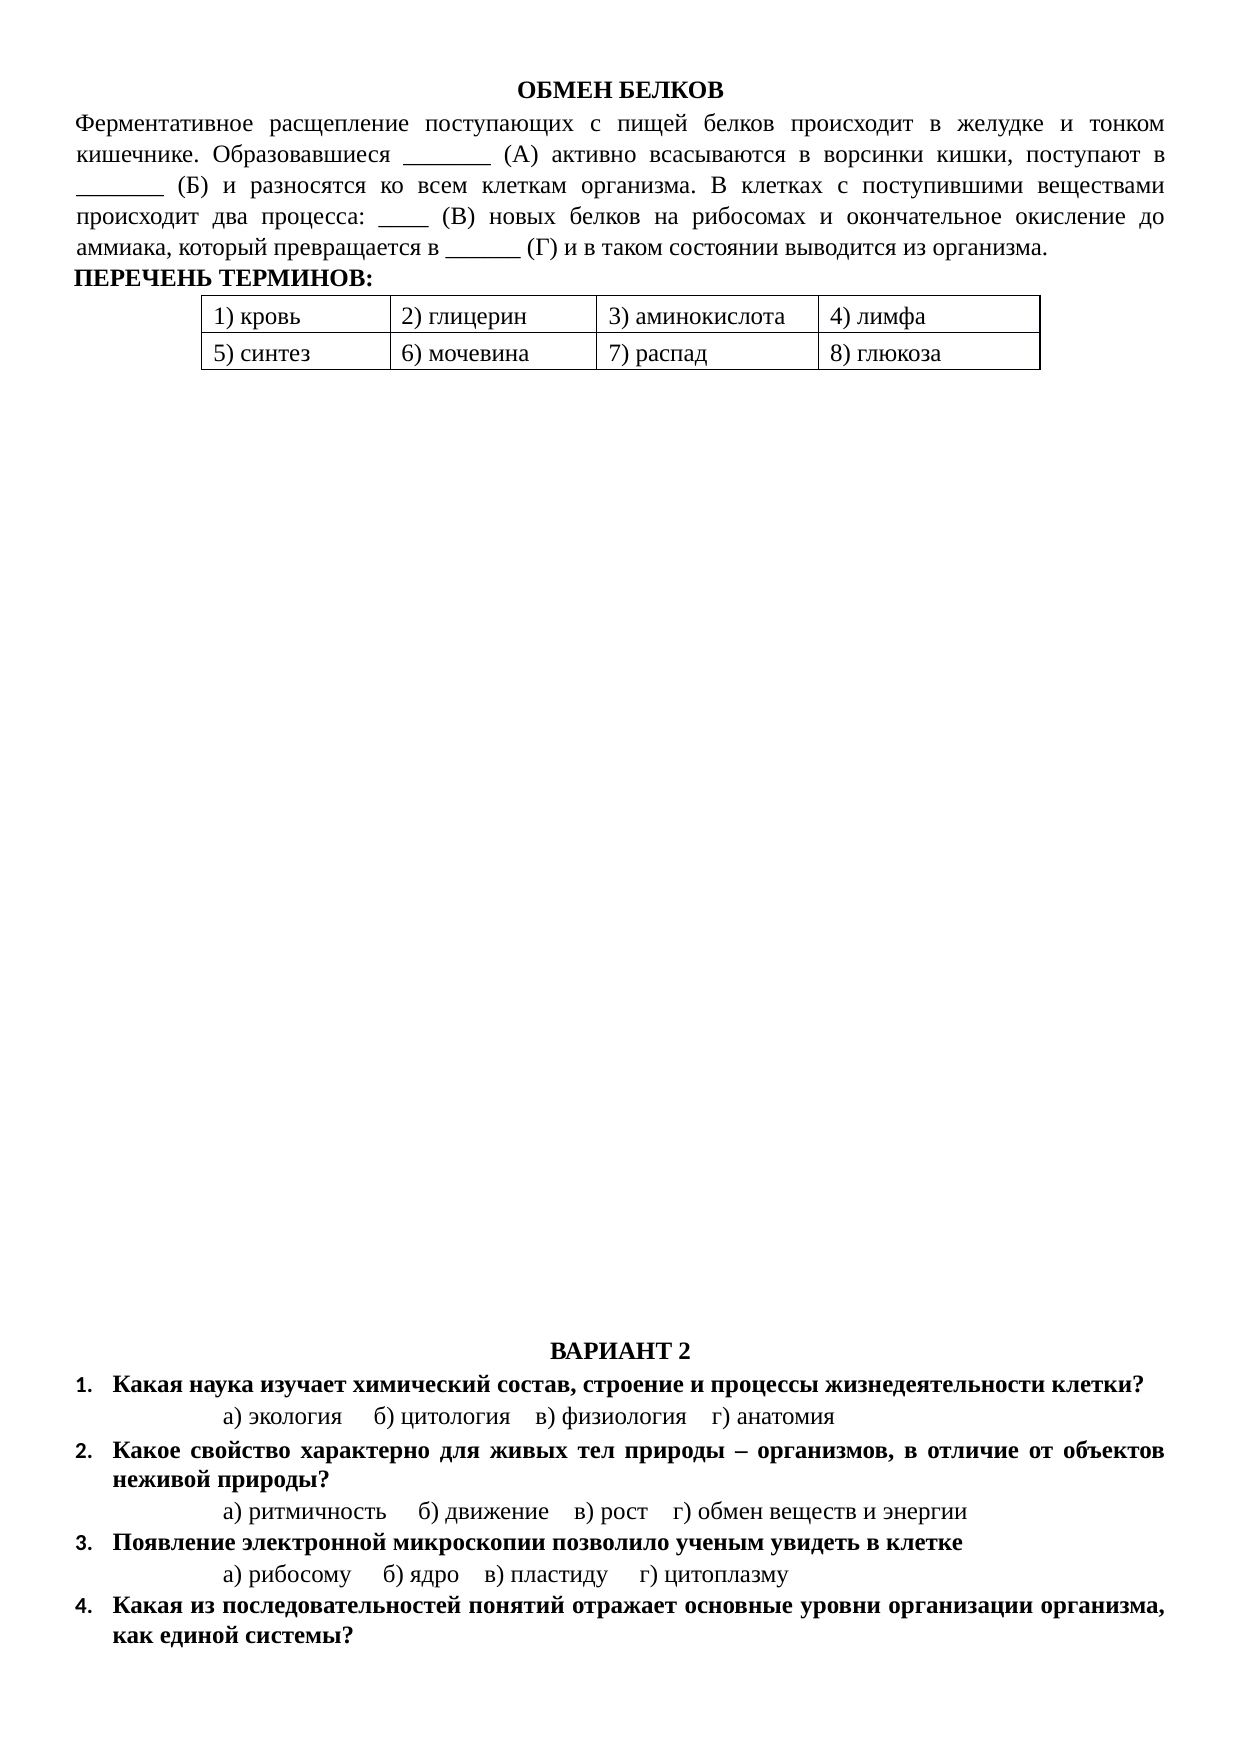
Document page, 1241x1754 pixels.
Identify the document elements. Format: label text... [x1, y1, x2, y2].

text а) рибосому б) ядро в) пластиду г) цитоплазму [223, 1559, 1166, 1587]
list Какое свойство характерно для живых тел природы – организмов, в отличие от объектов неживой природы? [75, 1435, 1166, 1493]
table_header 1) кровь [202, 296, 390, 332]
subtitle ОБМЕН БЕЛКОВ [75, 76, 1166, 104]
table_header 3) аминокислота [597, 296, 818, 332]
subtitle ВАРИАНТ 2 [75, 1336, 1166, 1365]
table_cell 5) синтез [202, 333, 390, 369]
list Появление электронной микроскопии позволило ученым увидеть в клетке [75, 1527, 1166, 1556]
table_header 2) глицерин [391, 296, 596, 332]
text ПЕРЕЧЕНЬ ТЕРМИНОВ: [73, 263, 1166, 292]
text а) экология б) цитология в) физиология г) анатомия [223, 1401, 1166, 1430]
text а) ритмичность б) движение в) рост г) обмен веществ и энергии [223, 1496, 1166, 1524]
table_header 4) лимфа [819, 296, 1039, 332]
table_cell 7) распад [597, 333, 818, 369]
list Какая из последовательностей понятий отражает основные уровни организации организма, как единой системы? [75, 1590, 1166, 1649]
table_cell 6) мочевина [391, 333, 596, 369]
table_cell 8) глюкоза [819, 333, 1039, 369]
list Какая наука изучает химический состав, строение и процессы жизнедеятельности клетки? [75, 1369, 1166, 1398]
text Ферментативное расщепление поступающих с пищей белков происходит в желудке и тонком кишечнике. Образовавшиеся _______ (А) активно всасываются в ворсинки кишки, поступают в _______ (Б) и разносятся ко всем клеткам организма. В клетках с поступившими веществами происходит два процесса: ____ (В) новых белков на рибосомах и окончательное окисление до аммиака, который превращается в ______ (Г) и в таком состоянии выводится из организма. [75, 108, 1166, 261]
